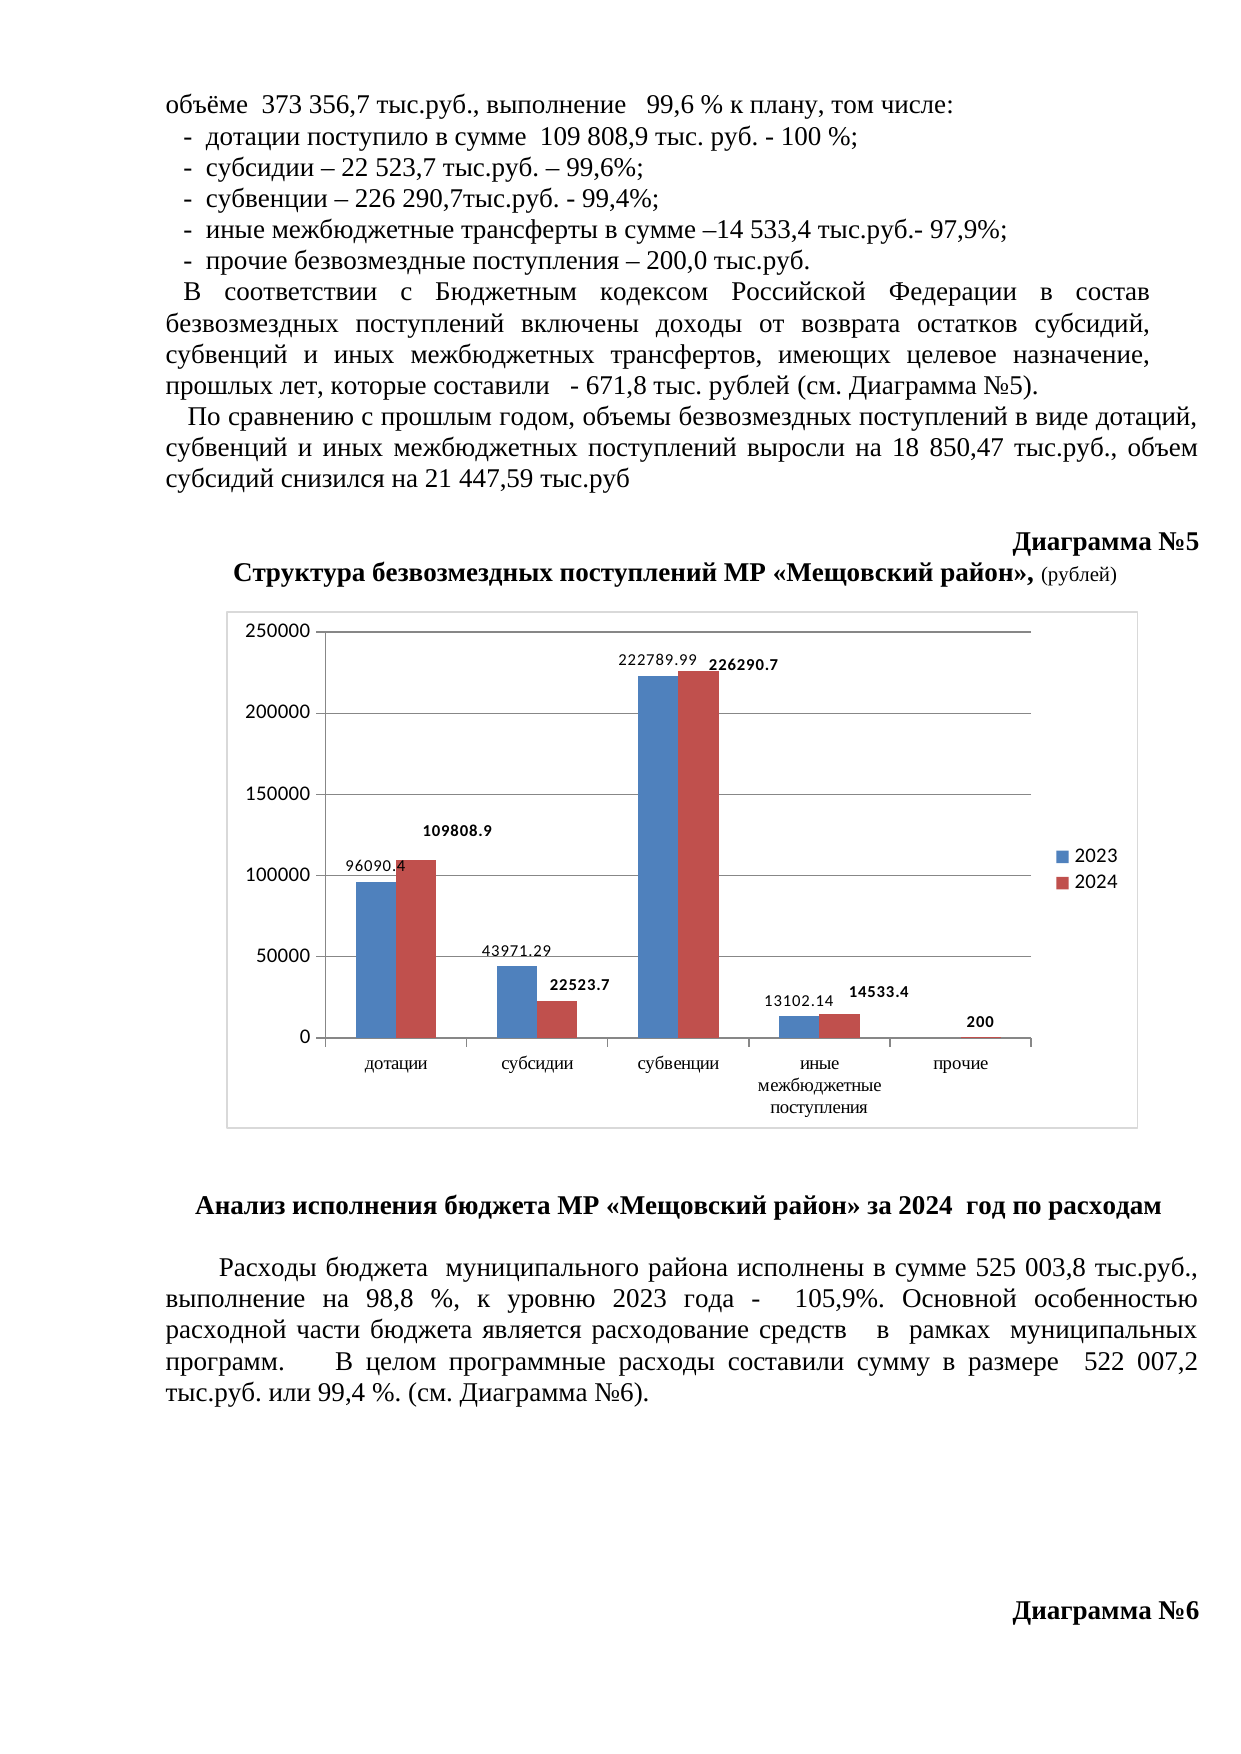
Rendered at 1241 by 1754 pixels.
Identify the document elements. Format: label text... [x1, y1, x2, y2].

text Анализ исполнения бюджета МР «Мещовский район» за 2024 год по расходам [165, 1189, 1199, 1220]
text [165, 89, 1152, 120]
text Диаграмма №5 [151, 525, 1199, 556]
text - иные межбюджетные трансферты в сумме –14 533,4 тыс.руб.- 97,9%; [165, 213, 1152, 244]
text По сравнению с прошлым годом, объемы безвозмездных поступлений в виде дотаций, субвенций и иных межбюджетных поступлений выросли на 18 850,47 тыс.руб., объем субсидий снизился на 21 447,59 тыс.руб [151, 400, 1199, 493]
text Структура безвозмездных поступлений МР «Мещовский район», (рублей) [151, 556, 1199, 587]
text - прочие безвозмездные поступления – 200,0 тыс.руб. [165, 244, 1152, 276]
text - субсидии – 22 523,7 тыс.руб. – 99,6%; [165, 151, 1152, 182]
text Диаграмма №6 [165, 1594, 1199, 1625]
text В соответствии с Бюджетным кодексом Российской Федерации в состав безвозмездных поступлений включены доходы от возврата остатков субсидий, субвенций и иных межбюджетных трансфертов, имеющих целевое назначение, прошлых лет, которые составили - 671,8 тыс. рублей (см. Диаграмма №5). [165, 276, 1152, 400]
text Расходы бюджета муниципального района исполнены в сумме 525 003,8 тыс.руб., выполнение на 98,8 %, к уровню 2023 года - 105,9%. Основной особенностью расходной части бюджета является расходование средств в рамках муниципальных программ. В целом программные расходы составили сумму в размере 522 007,2 тыс.руб. или 99,4 %. (см. Диаграмма №6). [165, 1251, 1199, 1407]
text - субвенции – 226 290,7тыс.руб. - 99,4%; [165, 182, 1152, 213]
text - дотации поступило в сумме 109 808,9 тыс. руб. - 100 %; [165, 120, 1152, 151]
